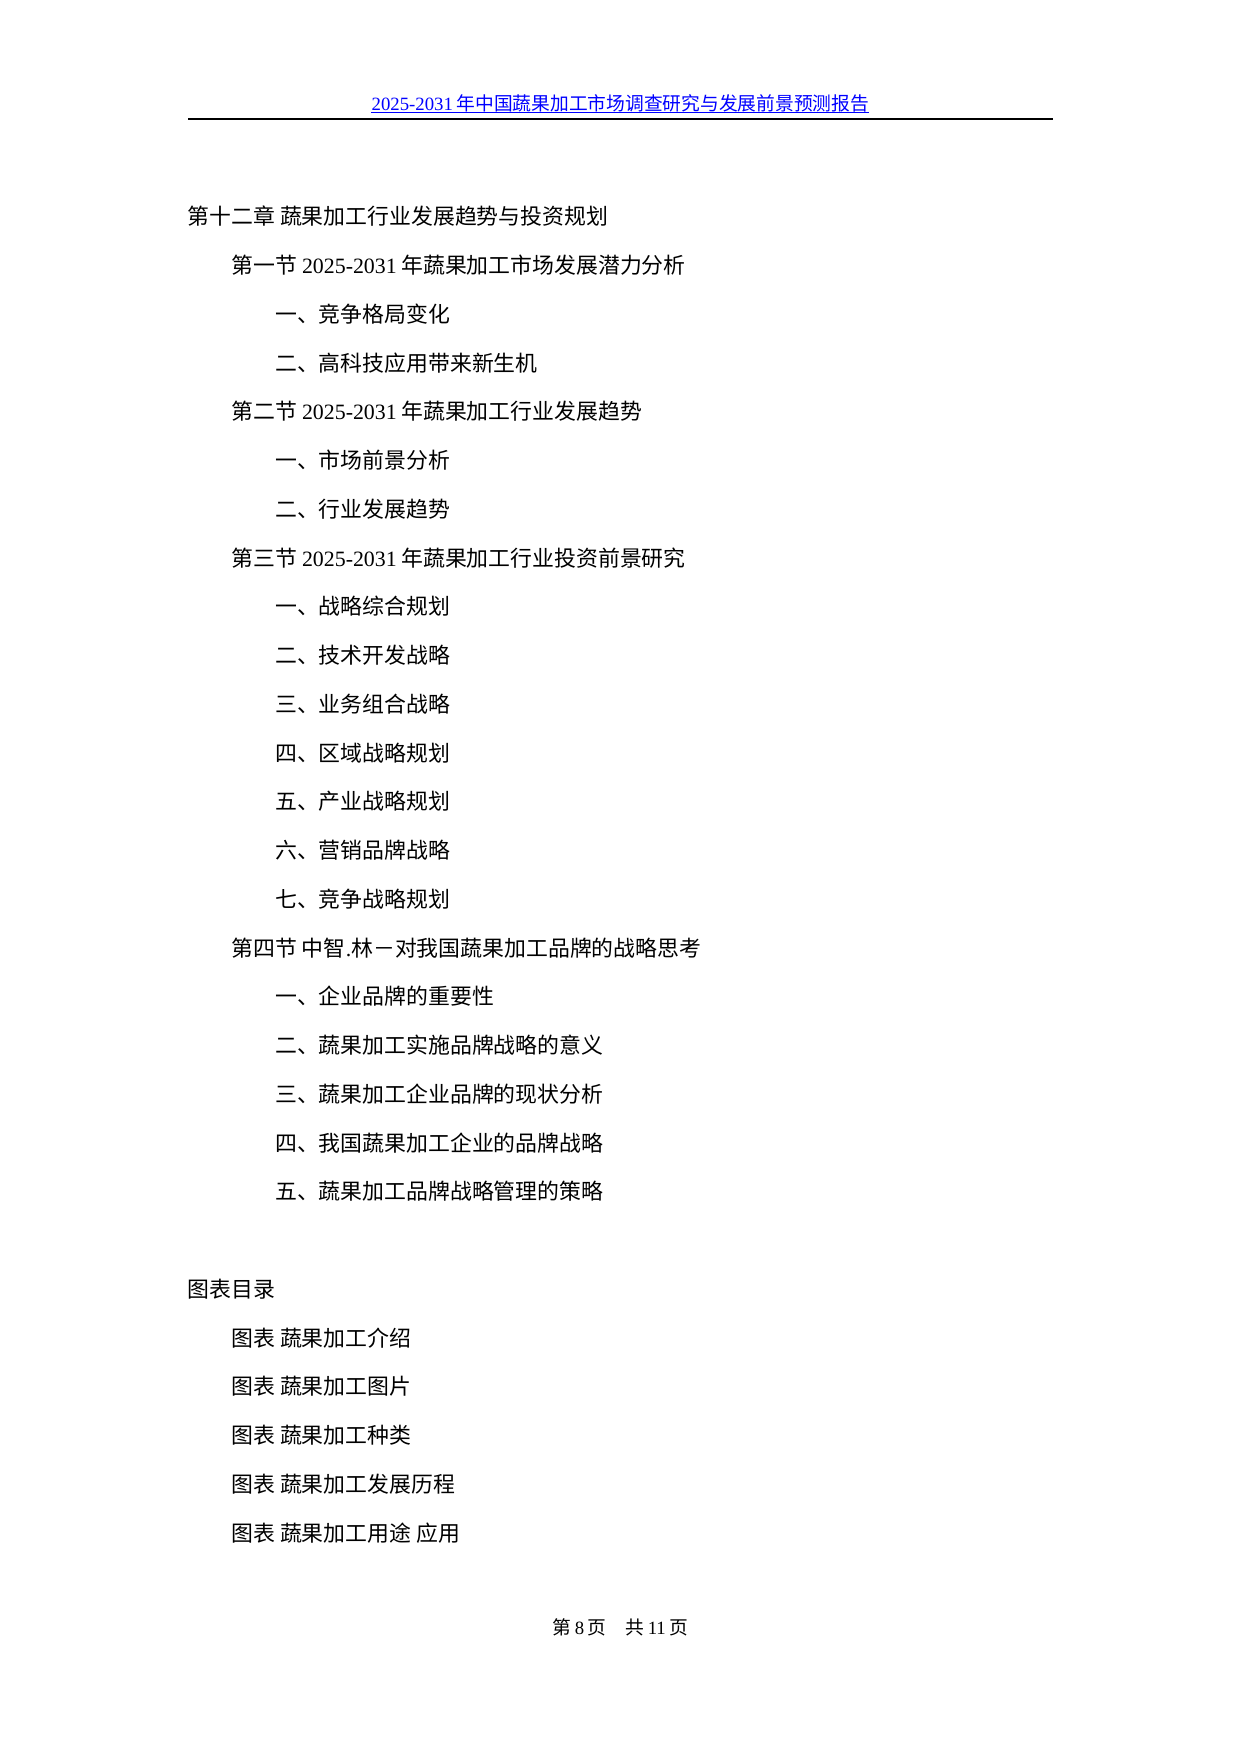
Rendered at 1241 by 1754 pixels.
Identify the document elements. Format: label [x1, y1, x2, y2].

text [187, 150, 1053, 1548]
